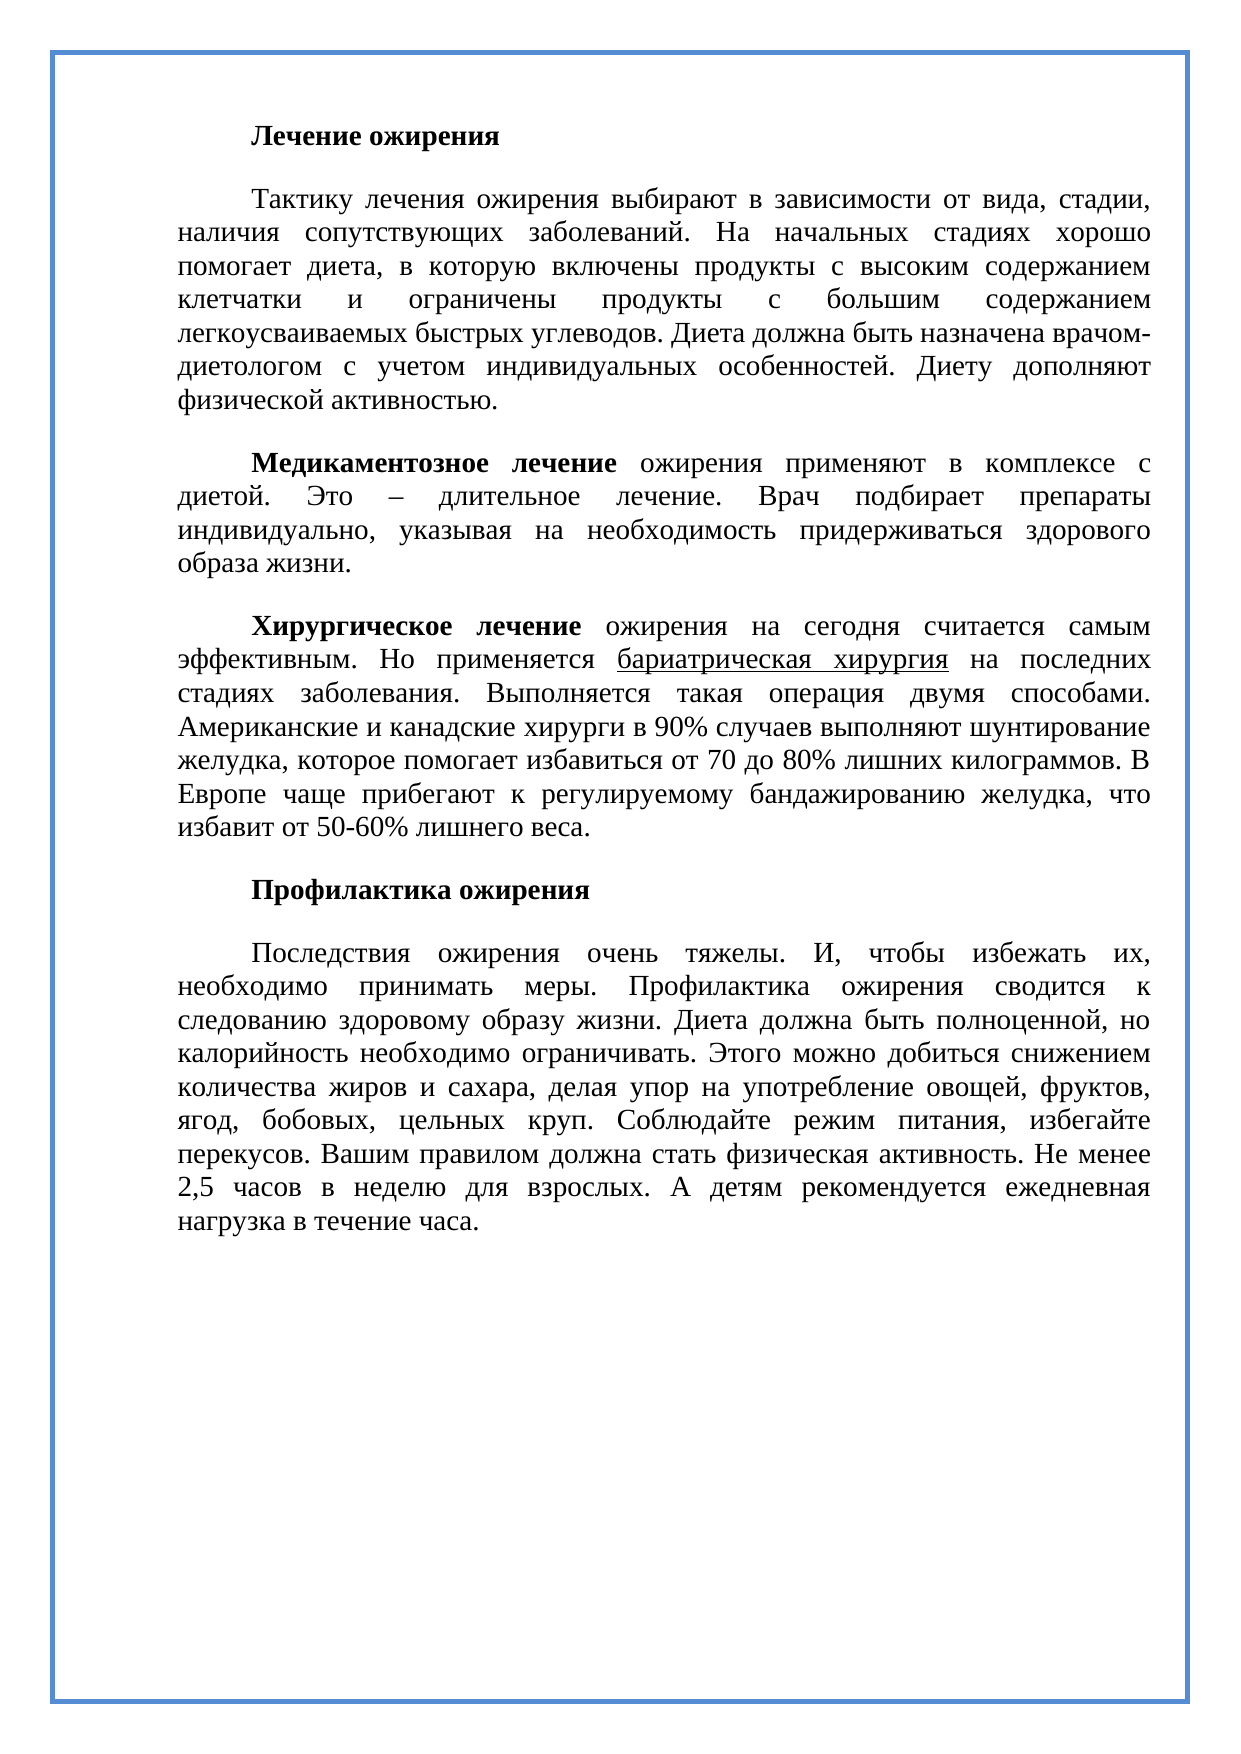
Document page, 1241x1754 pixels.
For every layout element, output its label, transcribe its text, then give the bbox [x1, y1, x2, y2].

text Лечение ожирения [177, 118, 1152, 152]
text Медикаментозное лечение ожирения применяют в комплексе с диетой. Это – длительное лечение. Врач подбирает препараты индивидуально, указывая на необходимость придерживаться здорового образа жизни. [177, 445, 1152, 579]
text Последствия ожирения очень тяжелы. И, чтобы избежать их, необходимо принимать меры. Профилактика ожирения сводится к следованию здоровому образу жизни. Диета должна быть полноценной, но калорийность необходимо ограничивать. Этого можно добиться снижением количества жиров и сахара, делая упор на употребление овощей, фруктов, ягод, бобовых, цельных круп. Соблюдайте режим питания, избегайте перекусов. Вашим правилом должна стать физическая активность. Не менее 2,5 часов в неделю для взрослых. А детям рекомендуется ежедневная нагрузка в течение часа. [177, 935, 1152, 1237]
text Профилактика ожирения [177, 872, 1152, 906]
text Тактику лечения ожирения выбирают в зависимости от вида, стадии, наличия сопутствующих заболеваний. На начальных стадиях хорошо помогает диета, в которую включены продукты с высоким содержанием клетчатки и ограничены продукты с большим содержанием легкоусваиваемых быстрых углеводов. Диета должна быть назначена врачом-диетологом с учетом индивидуальных особенностей. Диету дополняют физической активностью. [177, 181, 1152, 416]
text Хирургическое лечение ожирения на сегодня считается самым эффективным. Но применяется бариатрическая хирургия на последних стадиях заболевания. Выполняется такая операция двумя способами. Американские и канадские хирурги в 90% случаев выполняют шунтирование желудка, которое помогает избавиться от 70 до 80% лишних килограммов. В Европе чаще прибегают к регулируемому бандажированию желудка, что избавит от 50-60% лишнего веса. [177, 608, 1152, 843]
